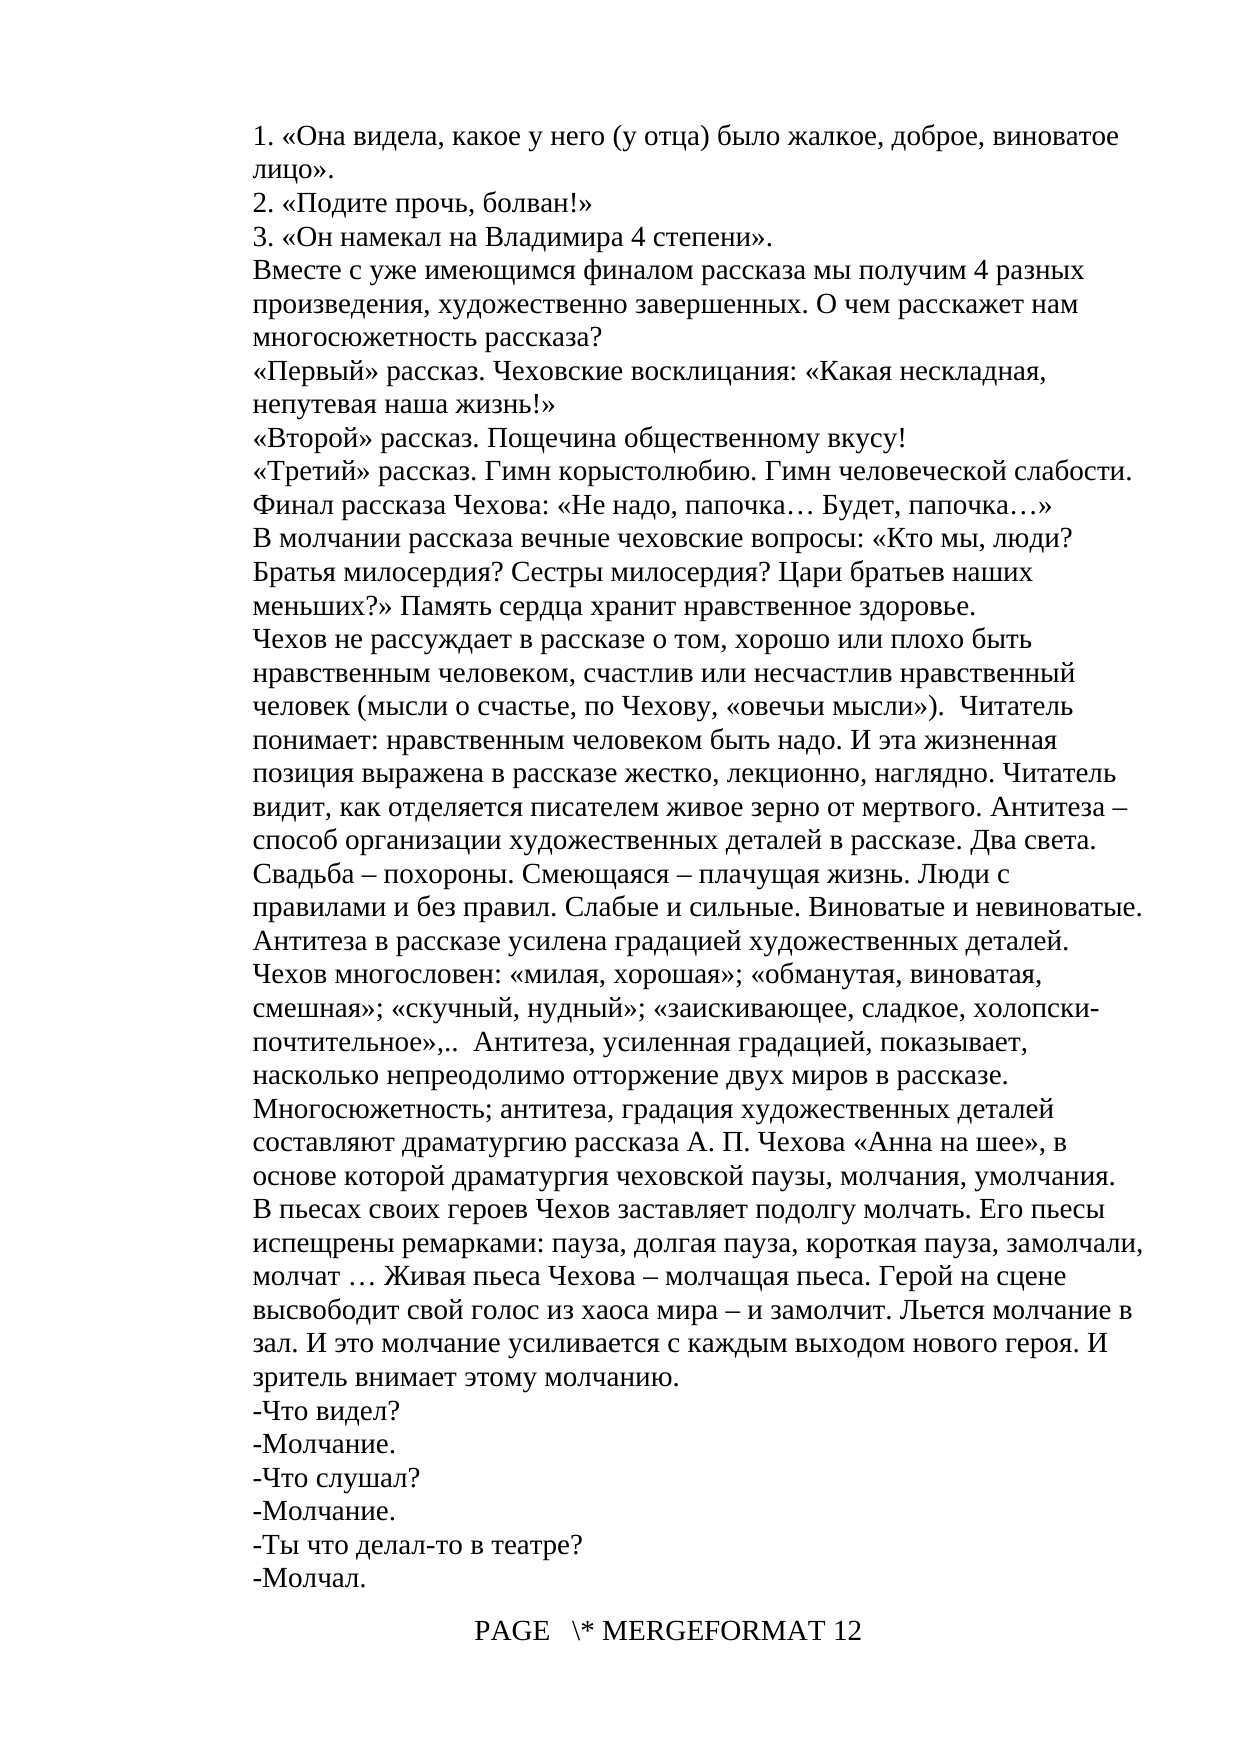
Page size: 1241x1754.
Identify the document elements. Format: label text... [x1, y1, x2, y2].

list Финал рассказа Чехова: «Не надо, папочка… Будет, папочка…» [252, 487, 1152, 521]
list -Молчание. [252, 1426, 1152, 1460]
list «Третий» рассказ. Гимн корыстолюбию. Гимн человеческой слабости. [252, 453, 1152, 487]
list -Ты что делал-то в театре? [252, 1527, 1152, 1560]
list «Первый» рассказ. Чеховские восклицания: «Какая нескладная, непутевая наша жизнь!» [252, 353, 1152, 420]
list «Второй» рассказ. Пощечина общественному вкусу! [252, 420, 1152, 453]
list Чехов не рассуждает в рассказе о том, хорошо или плохо быть нравственным человеком, счастлив или несчастлив нравственный человек (мысли о счастье, по Чехову, «овечьи мысли»). Читатель понимает: нравственным человеком быть надо. И эта жизненная позиция выражена в рассказе жестко, лекционно, наглядно. Читатель видит, как отделяется писателем живое зерно от мертвого. Антитеза – способ организации художественных деталей в рассказе. Два света. Свадьба – похороны. Смеющаяся – плачущая жизнь. Люди с правилами и без правил. Слабые и сильные. Виноватые и невиноватые. Антитеза в рассказе усилена градацией художественных деталей. Чехов многословен: «милая, хорошая»; «обманутая, виноватая, смешная»; «скучный, нудный»; «заискивающее, сладкое, холопски-почтительное»,.. Антитеза, усиленная градацией, показывает, насколько непреодолимо отторжение двух миров в рассказе. [252, 621, 1152, 1091]
list 2. «Подите прочь, болван!» [252, 185, 1152, 219]
list -Что видел? [252, 1393, 1152, 1426]
list -Молчал. [252, 1560, 1152, 1594]
list Вместе с уже имеющимся финалом рассказа мы получим 4 разных произведения, художественно завершенных. О чем расскажет нам многосюжетность рассказа? [252, 252, 1152, 353]
list 3. «Он намекал на Владимира 4 степени». [252, 219, 1152, 252]
list -Молчание. [252, 1493, 1152, 1527]
list В пьесах своих героев Чехов заставляет подолгу молчать. Его пьесы испещрены ремарками: пауза, долгая пауза, короткая пауза, замолчали, молчат … Живая пьеса Чехова – молчащая пьеса. Герой на сцене высвободит свой голос из хаоса мира – и замолчит. Льется молчание в зал. И это молчание усиливается с каждым выходом нового героя. И зритель внимает этому молчанию. [252, 1191, 1152, 1393]
list В молчании рассказа вечные чеховские вопросы: «Кто мы, люди? Братья милосердия? Сестры милосердия? Цари братьев наших меньших?» Память сердца хранит нравственное здоровье. [252, 521, 1152, 621]
list -Что слушал? [252, 1460, 1152, 1493]
list Многосюжетность; антитеза, градация художественных деталей составляют драматургию рассказа А. П. Чехова «Анна на шее», в основе которой драматургия чеховской паузы, молчания, умолчания. [252, 1091, 1152, 1191]
list 1. «Она видела, какое у него (у отца) было жалкое, доброе, виноватое лицо». [252, 118, 1152, 185]
